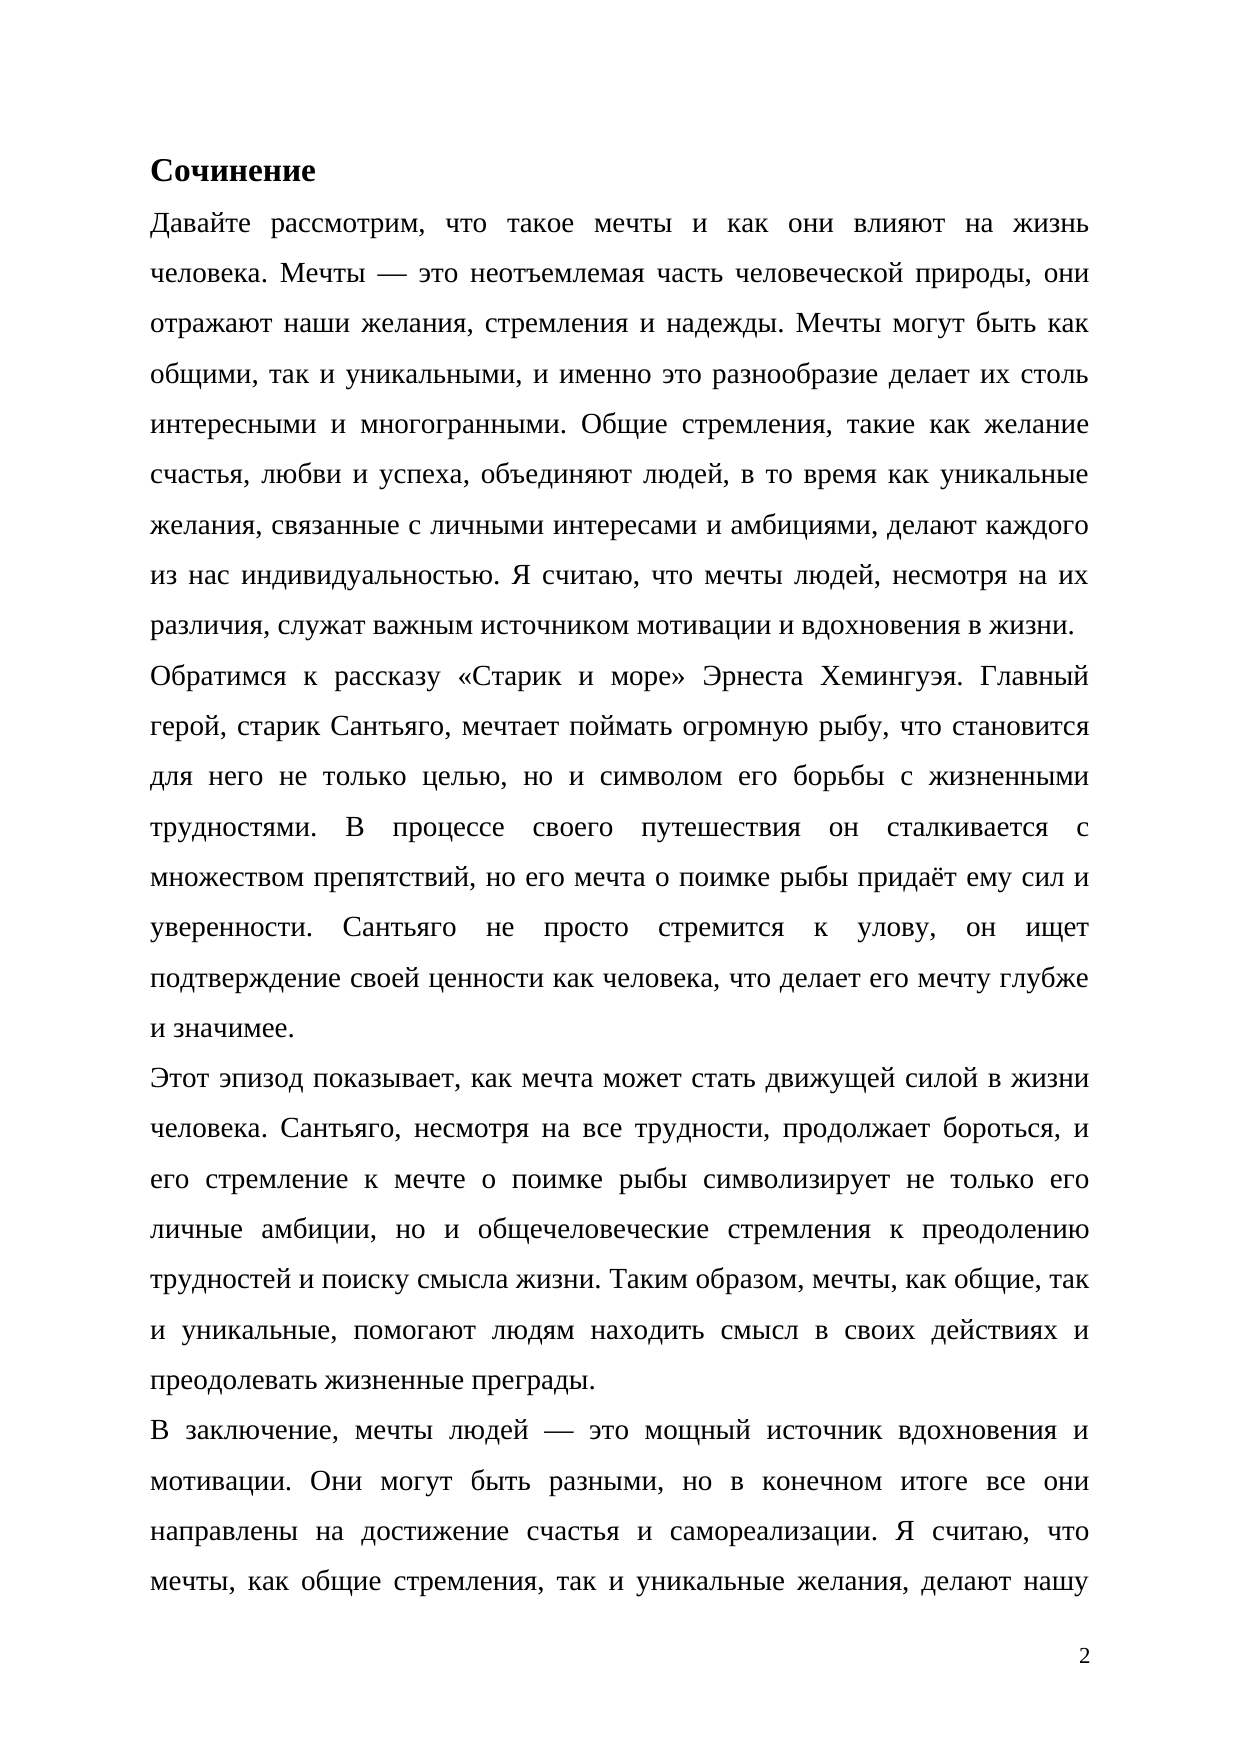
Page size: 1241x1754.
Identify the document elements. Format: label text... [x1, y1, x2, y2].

text Давайте рассмотрим, что такое мечты и как они влияют на жизнь человека. Мечты — это неотъемлемая часть человеческой природы, они отражают наши желания, стремления и надежды. Мечты могут быть как общими, так и уникальными, и именно это разнообразие делает их столь интересными и многогранными. Общие стремления, такие как желание счастья, любви и успеха, объединяют людей, в то время как уникальные желания, связанные с личными интересами и амбициями, делают каждого из нас индивидуальностью. Я считаю, что мечты людей, несмотря на их различия, служат важным источником мотивации и вдохновения в жизни. [150, 205, 1090, 641]
text Этот эпизод показывает, как мечта может стать движущей силой в жизни человека. Сантьяго, несмотря на все трудности, продолжает бороться, и его стремление к мечте о поимке рыбы символизирует не только его личные амбиции, но и общечеловеческие стремления к преодолению трудностей и поиску смысла жизни. Таким образом, мечты, как общие, так и уникальные, помогают людям находить смысл в своих действиях и преодолевать жизненные преграды. [150, 1060, 1090, 1396]
subtitle Сочинение [150, 150, 1090, 188]
text Обратимся к рассказу «Старик и море» Эрнеста Хемингуэя. Главный герой, старик Сантьяго, мечтает поймать огромную рыбу, что становится для него не только целью, но и символом его борьбы с жизненными трудностями. В процессе своего путешествия он сталкивается с множеством препятствий, но его мечта о поимке рыбы придаёт ему сил и уверенности. Сантьяго не просто стремится к улову, он ищет подтверждение своей ценности как человека, что делает его мечту глубже и значимее. [150, 658, 1090, 1043]
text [150, 1412, 1090, 1597]
